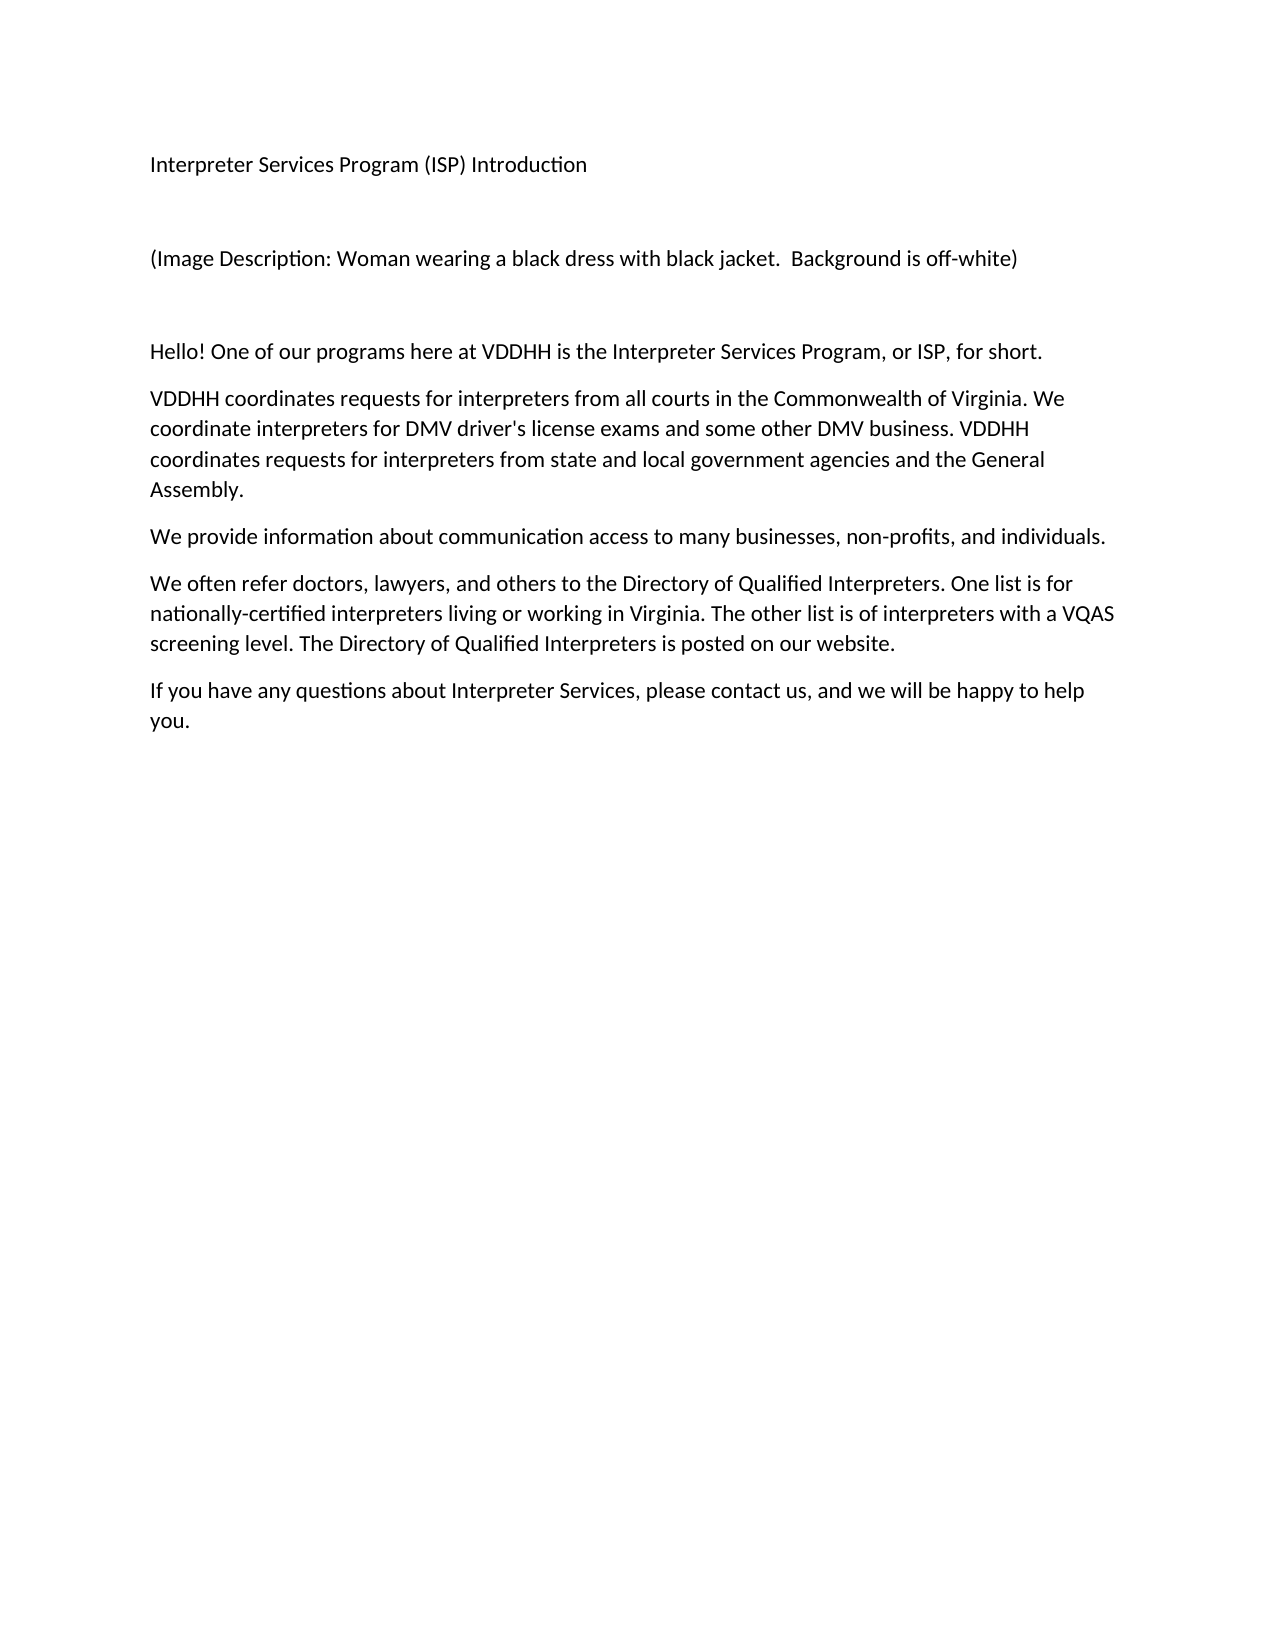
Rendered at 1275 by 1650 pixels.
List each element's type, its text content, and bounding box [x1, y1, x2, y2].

text (Image Description: Woman wearing a black dress with black jacket. Background is off-white) [150, 244, 1125, 272]
text Hello! One of our programs here at VDDHH is the Interpreter Services Program, or ISP, for short. [150, 337, 1125, 366]
text We provide information about communication access to many businesses, non-profits, and individuals. [150, 522, 1125, 550]
text If you have any questions about Interpreter Services, please contact us, and we will be happy to help you. [150, 676, 1125, 734]
text VDDHH coordinates requests for interpreters from all courts in the Commonwealth of Virginia. We coordinate interpreters for DMV driver's license exams and some other DMV business. VDDHH coordinates requests for interpreters from state and local government agencies and the General Assembly. [150, 384, 1125, 503]
text Interpreter Services Program (ISP) Introduction [150, 150, 1125, 178]
text We often refer doctors, lawyers, and others to the Directory of Qualified Interpreters. One list is for nationally-certified interpreters living or working in Virginia. The other list is of interpreters with a VQAS screening level. The Directory of Qualified Interpreters is posted on our website. [150, 569, 1125, 657]
